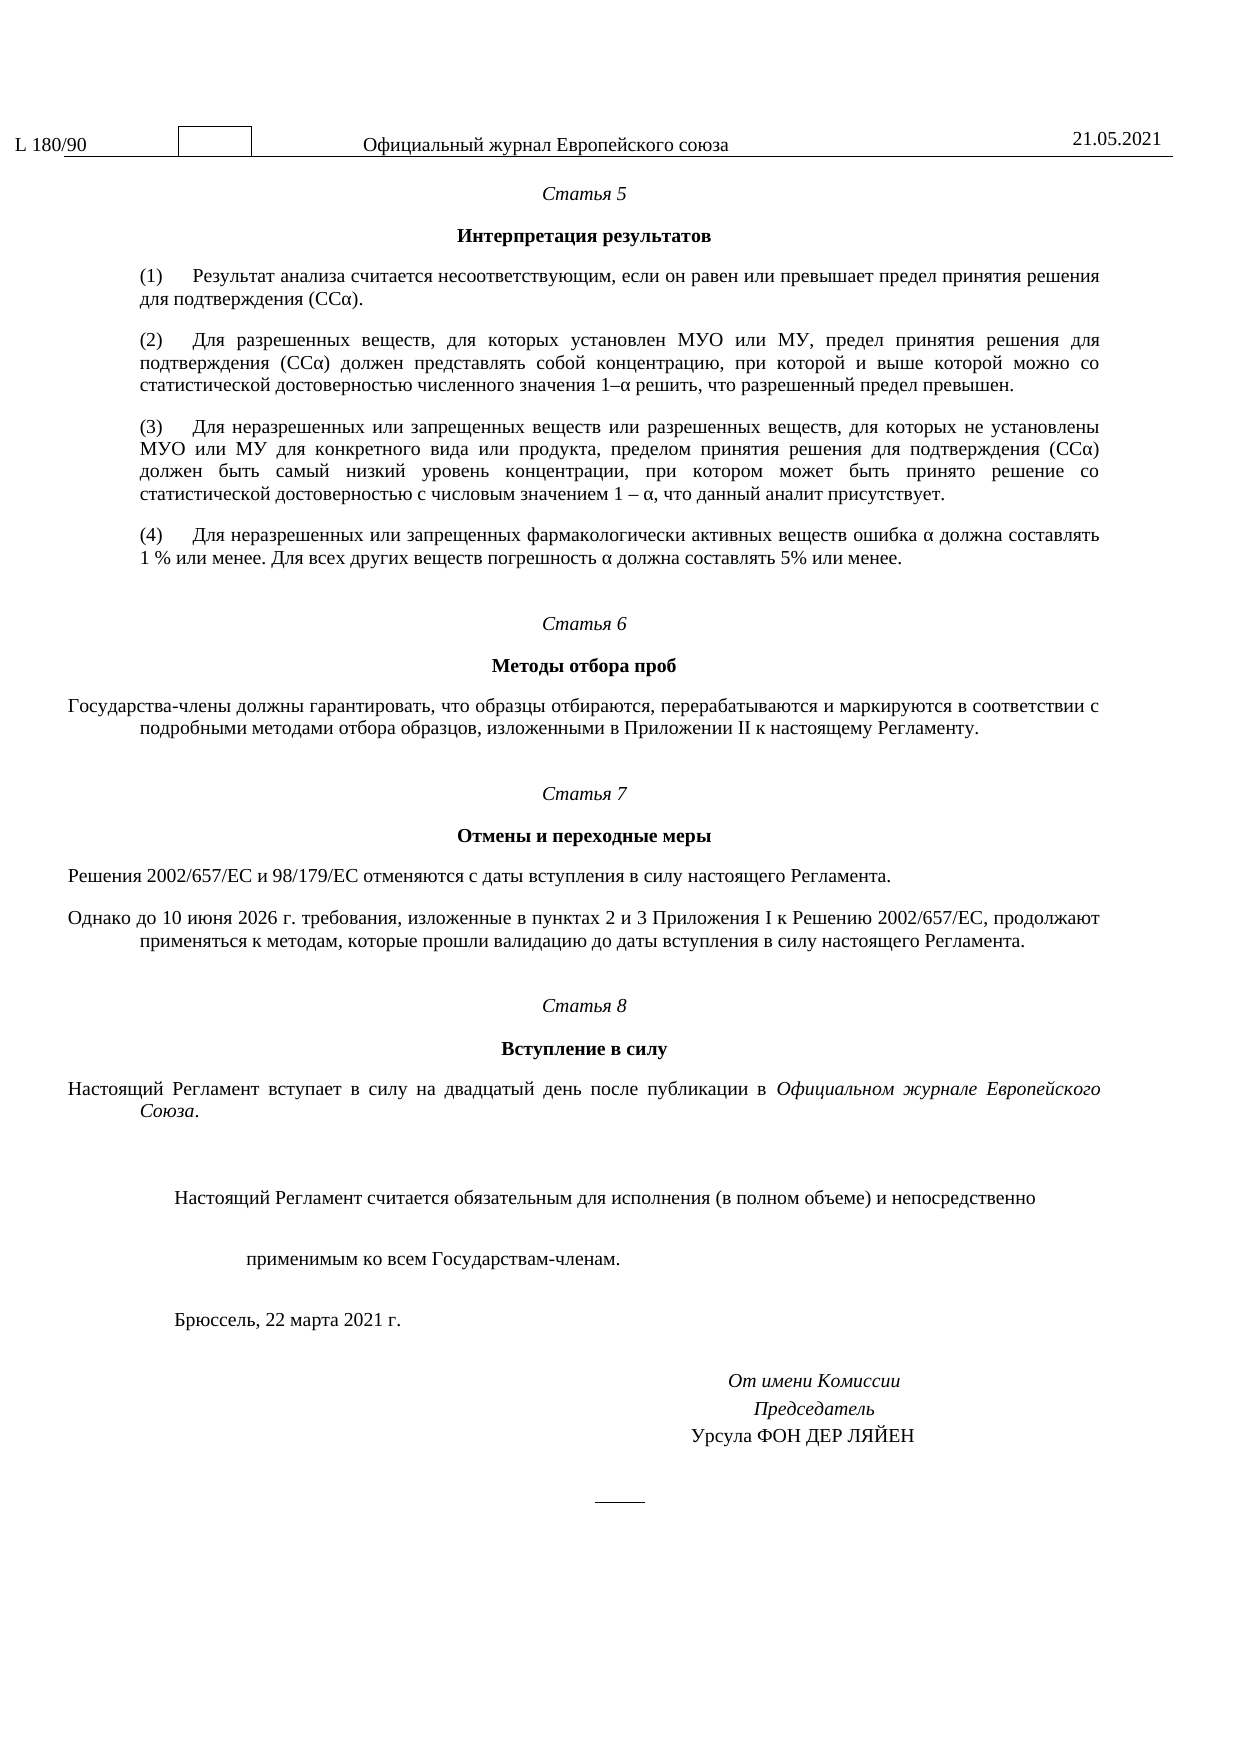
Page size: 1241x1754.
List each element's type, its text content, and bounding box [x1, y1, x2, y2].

list Для разрешенных веществ, для которых установлен МУО или МУ, предел принятия решения для подтверждения (CCα) должен представлять собой концентрацию, при которой и выше которой можно со статистической достоверностью численного значения 1–α решить, что разрешенный предел превышен. [139, 329, 1101, 396]
text Настоящий Регламент считается обязательным для исполнения (в полном объеме) и непосредственно применимым ко всем Государствам-членам. [174, 1186, 1049, 1270]
text Председатель [638, 1397, 990, 1420]
text От имени Комиссии [638, 1369, 990, 1392]
text Урсула ФОН ДЕР ЛЯЙЕН [558, 1424, 1048, 1447]
table_header Официальный журнал Европейского союза [252, 126, 899, 156]
text Статья 8 [121, 994, 1048, 1017]
list Результат анализа считается несоответствующим, если он равен или превышает предел принятия решения для подтверждения (CCα). [139, 265, 1101, 309]
list Для неразрешенных или запрещенных веществ или разрешенных веществ, для которых не установлены МУО или МУ для конкретного вида или продукта, пределом принятия решения для подтверждения (CCα) должен быть самый низкий уровень концентрации, при котором может быть принято решение со статистической достоверностью с числовым значением 1 – α, что данный аналит присутствует. [139, 415, 1101, 504]
table_header L 180/90 [64, 126, 178, 156]
text Статья 7 [121, 782, 1048, 805]
subtitle Интерпретация результатов [121, 224, 1048, 247]
subtitle Отмены и переходные меры [121, 824, 1048, 847]
text Однако до 10 июня 2026 г. требования, изложенные в пунктах 2 и 3 Приложения I к Решению 2002/657/ЕС, продолжают применяться к методам, которые прошли валидацию до даты вступления в силу настоящего Регламента. [68, 907, 1101, 951]
table_header EN [179, 127, 251, 156]
list Для неразрешенных или запрещенных фармакологически активных веществ ошибка α должна составлять 1 % или менее. Для всех других веществ погрешность α должна составлять 5% или менее. [139, 524, 1101, 569]
text Настоящий Регламент вступает в силу на двадцатый день после публикации в Официальном журнале Европейского Союза. [68, 1077, 1101, 1122]
text Государства-члены должны гарантировать, что образцы отбираются, перерабатываются и маркируются в соответствии с подробными методами отбора образцов, изложенными в Приложении II к настоящему Регламенту. [68, 695, 1101, 739]
text Статья 6 [121, 612, 1048, 634]
text Решения 2002/657/ЕС и 98/179/ЕС отменяются с даты вступления в силу настоящего Регламента. [68, 864, 1165, 887]
subtitle Вступление в силу [121, 1036, 1048, 1059]
text Брюссель, 22 марта 2021 г. [174, 1308, 1049, 1331]
subtitle Методы отбора проб [121, 654, 1048, 676]
table_header 21.05.2021 [899, 126, 1173, 156]
text Статья 5 [121, 182, 1048, 204]
